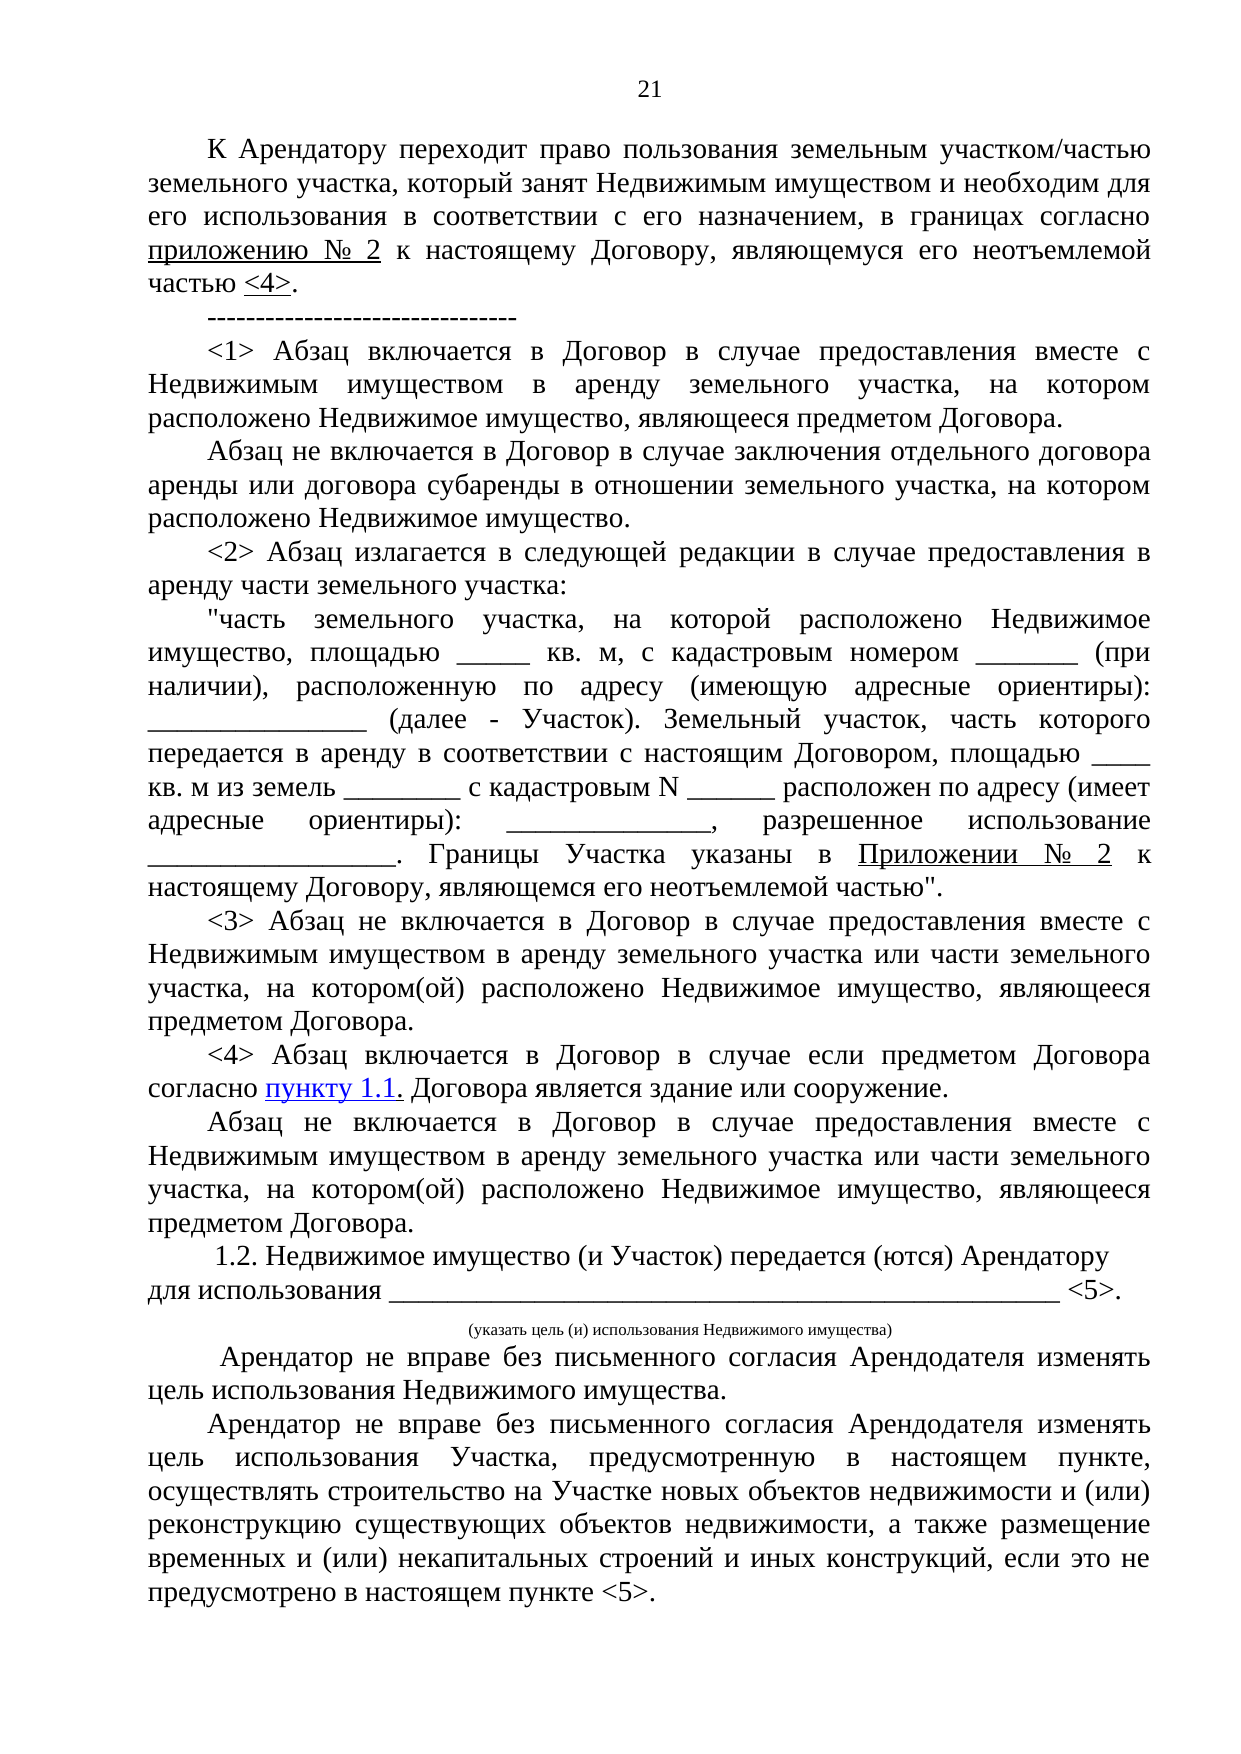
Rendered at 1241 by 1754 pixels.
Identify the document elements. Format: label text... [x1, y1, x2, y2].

text "часть земельного участка, на которой расположено Недвижимое имущество, площадью _____ кв. м, с кадастровым номером _______ (при наличии), расположенную по адресу (имеющую адресные ориентиры): _______________ (далее - Участок). Земельный участок, часть которого передается в аренду в соответствии с настоящим Договором, площадью ____ кв. м из земель ________ с кадастровым N ______ расположен по адресу (имеет адресные ориентиры): ______________, разрешенное использование _________________. Границы Участка указаны в Приложении № 2 к настоящему Договору, являющемся его неотъемлемой частью". [148, 601, 1152, 903]
text Абзац не включается в Договор в случае предоставления вместе с Недвижимым имуществом в аренду земельного участка или части земельного участка, на котором(ой) расположено Недвижимое имущество, являющееся предметом Договора. [148, 1104, 1152, 1238]
text <1> Абзац включается в Договор в случае предоставления вместе с Недвижимым имуществом в аренду земельного участка, на котором расположено Недвижимое имущество, являющееся предметом Договора. [148, 333, 1152, 433]
text 1.2. Недвижимое имущество (и Участок) передается (ются) Арендатору для использования ______________________________________________ <5>. [148, 1238, 1152, 1305]
text Абзац не включается в Договор в случае заключения отдельного договора аренды или договора субаренды в отношении земельного участка, на котором расположено Недвижимое имущество. [148, 433, 1152, 534]
text (указать цель (и) использования Недвижимого имущества) [148, 1305, 1152, 1339]
text Арендатор не вправе без письменного согласия Арендодателя изменять цель использования Участка, предусмотренную в настоящем пункте, осуществлять строительство на Участке новых объектов недвижимости и (или) реконструкцию существующих объектов недвижимости, а также размещение временных и (или) некапитальных строений и иных конструкций, если это не предусмотрено в настоящем пункте <5>. [148, 1406, 1152, 1607]
text <2> Абзац излагается в следующей редакции в случае предоставления в аренду части земельного участка: [148, 534, 1152, 601]
text К Арендатору переходит право пользования земельным участком/частью земельного участка, который занят Недвижимым имуществом и необходим для его использования в соответствии с его назначением, в границах согласно приложению № 2 к настоящему Договору, являющемуся его неотъемлемой частью <4>. [148, 131, 1152, 299]
text -------------------------------- [148, 299, 1152, 333]
text <3> Абзац не включается в Договор в случае предоставления вместе с Недвижимым имуществом в аренду земельного участка или части земельного участка, на котором(ой) расположено Недвижимое имущество, являющееся предметом Договора. [148, 903, 1152, 1037]
text <4> Абзац включается в Договор в случае если предметом Договора согласно пункту 1.1. Договора является здание или сооружение. [148, 1037, 1152, 1104]
text Арендатор не вправе без письменного согласия Арендодателя изменять цель использования Недвижимого имущества. [148, 1339, 1152, 1406]
